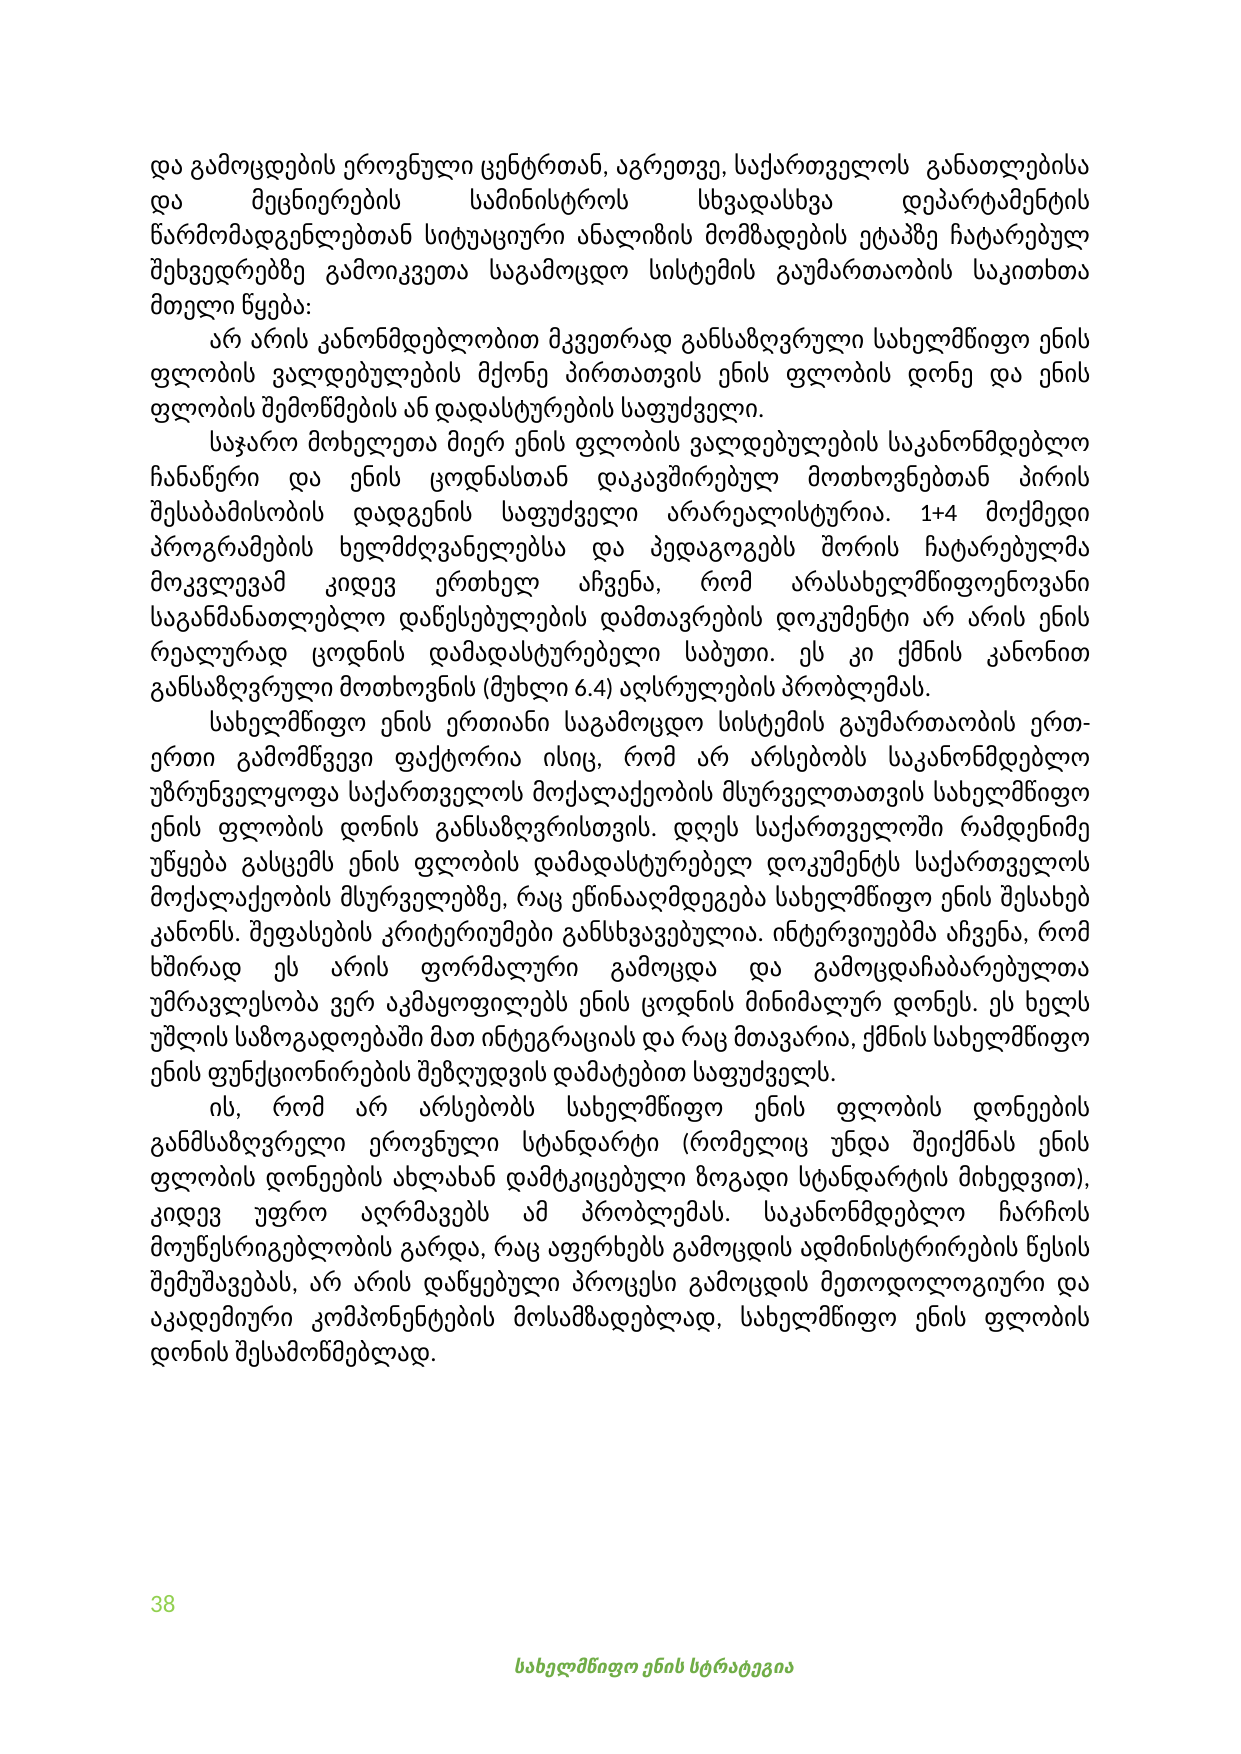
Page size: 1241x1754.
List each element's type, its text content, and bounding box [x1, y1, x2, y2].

text სახელმწიფო ენის ერთიანი საგამოცდო სისტემის გაუმართაობის ერთ-ერთი გამომწვევი ფაქტორია ისიც, რომ არ არსებობს საკანონმდებლო უზრუნველყოფა საქართველოს მოქალაქეობის მსურველთათვის სახელმწიფო ენის ფლობის დონის განსაზღვრისთვის. დღეს საქართველოში რამდენიმე უწყება გასცემს ენის ფლობის დამადასტურებელ დოკუმენტს საქართველოს მოქალაქეობის მსურველებზე, . შეფასების კრიტერიუმები განსხვავებულია. ინტერვიუებმა აჩვენა, რომ ხშირად ეს არის ფორმალური გამოცდა და გამოცდაჩაბარებულთა უმრავლესობა ვერ აკმაყოფილებს ენის ცოდნის მინიმალურ დონეს. ეს ხელს უშლის საზოგადოებაში მათ ინტეგრაციას და რაც მთავარია, ქმნის სახელმწიფო ენის ფუნქციონირების შეზღუდვის დამატებით საფუძველს. [150, 707, 1090, 1088]
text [150, 150, 1090, 321]
text საჯარო მოხელეთა მიერ ენის ფლობის ვალდებულების საკანონმდებლო ჩანაწერი და ენის ცოდნასთან დაკავშირებულ მოთხოვნებთან პირის შესაბამისობის დადგენის საფუძველი არარეალისტურია. 1+4 მოქმედი პროგრამების ხელმძღვანელებსა და პედაგოგებს შორის ჩატარებულმა მოკვლევამ კიდევ ერთხელ აჩვენა, რომ არასახელმწიფოენოვანი საგანმანათლებლო დაწესებულების დამთავრების დოკუმენტი არ არის ენის რეალურად ცოდნის დამადასტურებელი საბუთი. ეს კი ქმნის კანონით განსაზღვრული მოთხოვნის (მუხლი 6.4) აღსრულების პრობლემას. [150, 429, 1090, 703]
text არ არის კანონმდებლობით მკვეთრად განსაზღვრული სახელმწიფო ენის ფლობის ვალდებულების მქონე პირთათვის ენის ფლობის დონე და ენის ფლობის შემოწმების ან დადასტურების საფუძველი. [150, 325, 1090, 424]
text ის, რომ არ არსებობს სახელმწიფო ენის ფლობის დონეების განმსაზღვრელი ეროვნული სტანდარტი (რომელიც უნდა შეიქმნას ენის ფლობის დონეების ახლახან დამტკიცებული ზოგადი სტანდარტის მიხედვით), კიდევ უფრო აღრმავებს ამ პრობლემას. საკანონმდებლო ჩარჩოს მოუწესრიგებლობის გარდა, რაც აფერხებს გამოცდის ადმინისტრირების წესის შემუშავებას, არ არის დაწყებული პროცესი გამოცდის მეთოდოლოგიური და აკადემიური კომპონენტების მოსამზადებლად, სახელმწიფო ენის ფლობის დონის შესამოწმებლად. [150, 1092, 1090, 1368]
